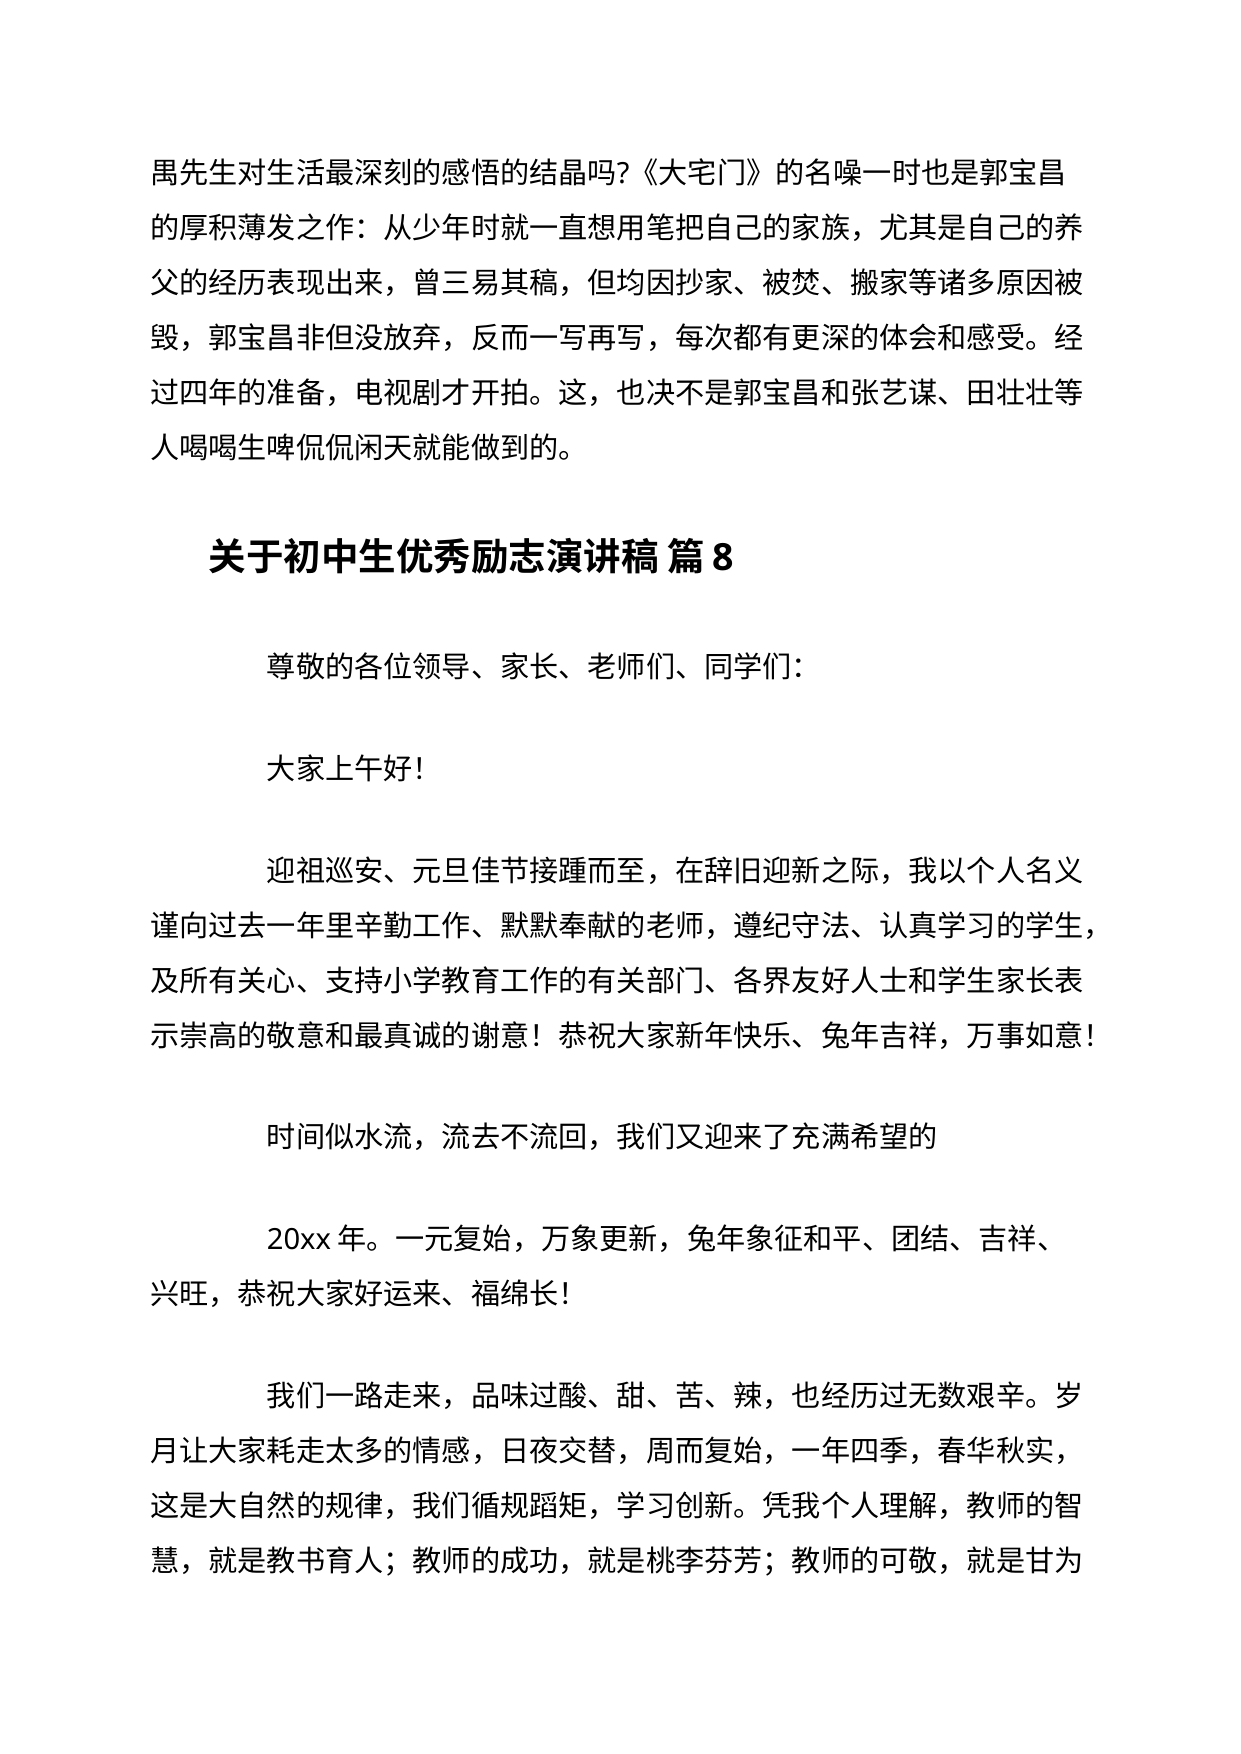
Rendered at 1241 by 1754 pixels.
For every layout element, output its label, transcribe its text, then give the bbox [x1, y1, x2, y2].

text 关于初中生优秀励志演讲稿 篇8 [150, 526, 1090, 581]
text 迎祖巡安、元旦佳节接踵而至，在辞旧迎新之际，我以个人名义谨向过去一年里辛勤工作、默默奉献的老师，遵纪守法、认真学习的学生，及所有关心、支持小学教育工作的有关部门、各界友好人士和学生家长表示崇高的敬意和最真诚的谢意！恭祝大家新年快乐、兔年吉祥，万事如意！ [150, 847, 1090, 1054]
text 尊敬的各位领导、家长、老师们、同学们： [150, 644, 1090, 686]
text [150, 1372, 1090, 1579]
text 20xx年。一元复始，万象更新，兔年象征和平、团结、吉祥、兴旺，恭祝大家好运来、福绵长！ [150, 1216, 1090, 1313]
text 大家上午好！ [150, 746, 1090, 788]
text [150, 150, 1090, 467]
text 时间似水流，流去不流回，我们又迎来了充满希望的 [150, 1114, 1090, 1156]
